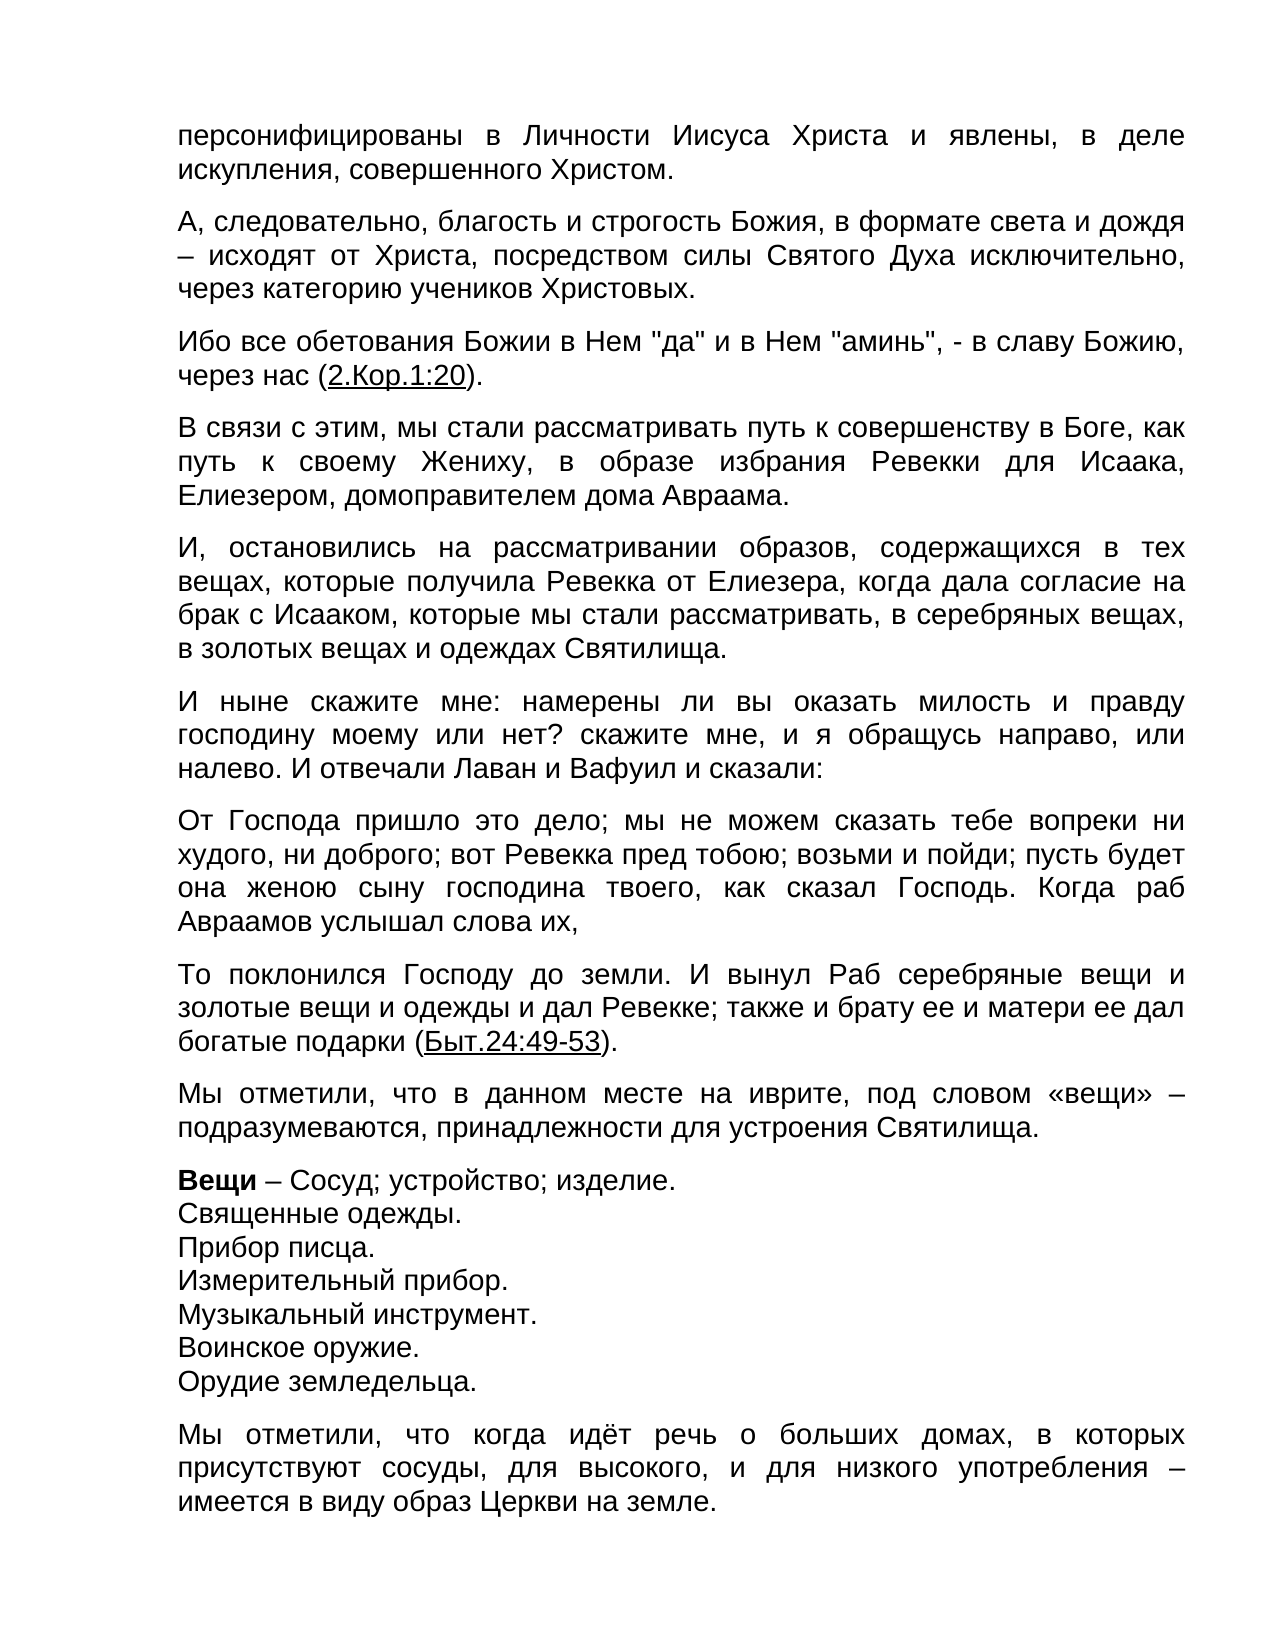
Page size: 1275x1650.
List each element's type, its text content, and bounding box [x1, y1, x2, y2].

text И ныне скажите мне: намерены ли вы оказать милость и правду господину моему или нет? скажите мне, и я обращусь направо, или налево. И отвечали Лаван и Вафуил и сказали: [177, 683, 1186, 784]
text И, остановились на рассматривании образов, содержащихся в тех вещах, которые получила Ревекка от Елиезера, когда дала согласие на брак с Исааком, которые мы стали рассматривать, в серебряных вещах, в золотых вещах и одеждах Святилища. [177, 530, 1186, 664]
text То поклонился Господу до земли. И вынул Раб серебряные вещи и золотые вещи и одежды и дал Ревекке; также и брату ее и матери ее дал богатые подарки (Быт.24:49-53). [177, 957, 1186, 1057]
text Орудие земледельца. [177, 1364, 1186, 1397]
text Прибор писца. [177, 1230, 1186, 1263]
text Музыкальный инструмент. [177, 1297, 1186, 1330]
text В связи с этим, мы стали рассматривать путь к совершенству в Боге, как путь к своему Жениху, в образе избрания Ревекки для Исаака, Елиезером, домоправителем дома Авраама. [177, 410, 1186, 511]
text Воинское оружие. [177, 1330, 1186, 1364]
text А, следовательно, благость и строгость Божия, в формате света и дождя – исходят от Христа, посредством силы Святого Духа исключительно, через категорию учеников Христовых. [177, 204, 1186, 305]
text Мы отметили, что когда идёт речь о больших домах, в которых присутствуют сосуды, для высокого, и для низкого употребления – имеется в виду образ Церкви на земле. [177, 1417, 1186, 1517]
text Вещи – Cосуд; устройство; изделие. [177, 1163, 1186, 1196]
text Измерительный прибор. [177, 1263, 1186, 1297]
text Священные одежды. [177, 1196, 1186, 1230]
text Ибо все обетования Божии в Нем "да" и в Нем "аминь", - в славу Божию, через нас (2.Кор.1:20). [177, 324, 1186, 391]
text Мы отметили, что в данном месте на иврите, под словом «вещи» – подразумеваются, принадлежности для устроения Святилища. [177, 1076, 1186, 1143]
text От Господа пришло это дело; мы не можем сказать тебе вопреки ни худого, ни доброго; вот Ревекка пред тобою; возьми и пойди; пусть будет она женою сыну господина твоего, как сказал Господь. Когда раб Авраамов услышал слова их, [177, 803, 1186, 937]
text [177, 118, 1186, 185]
